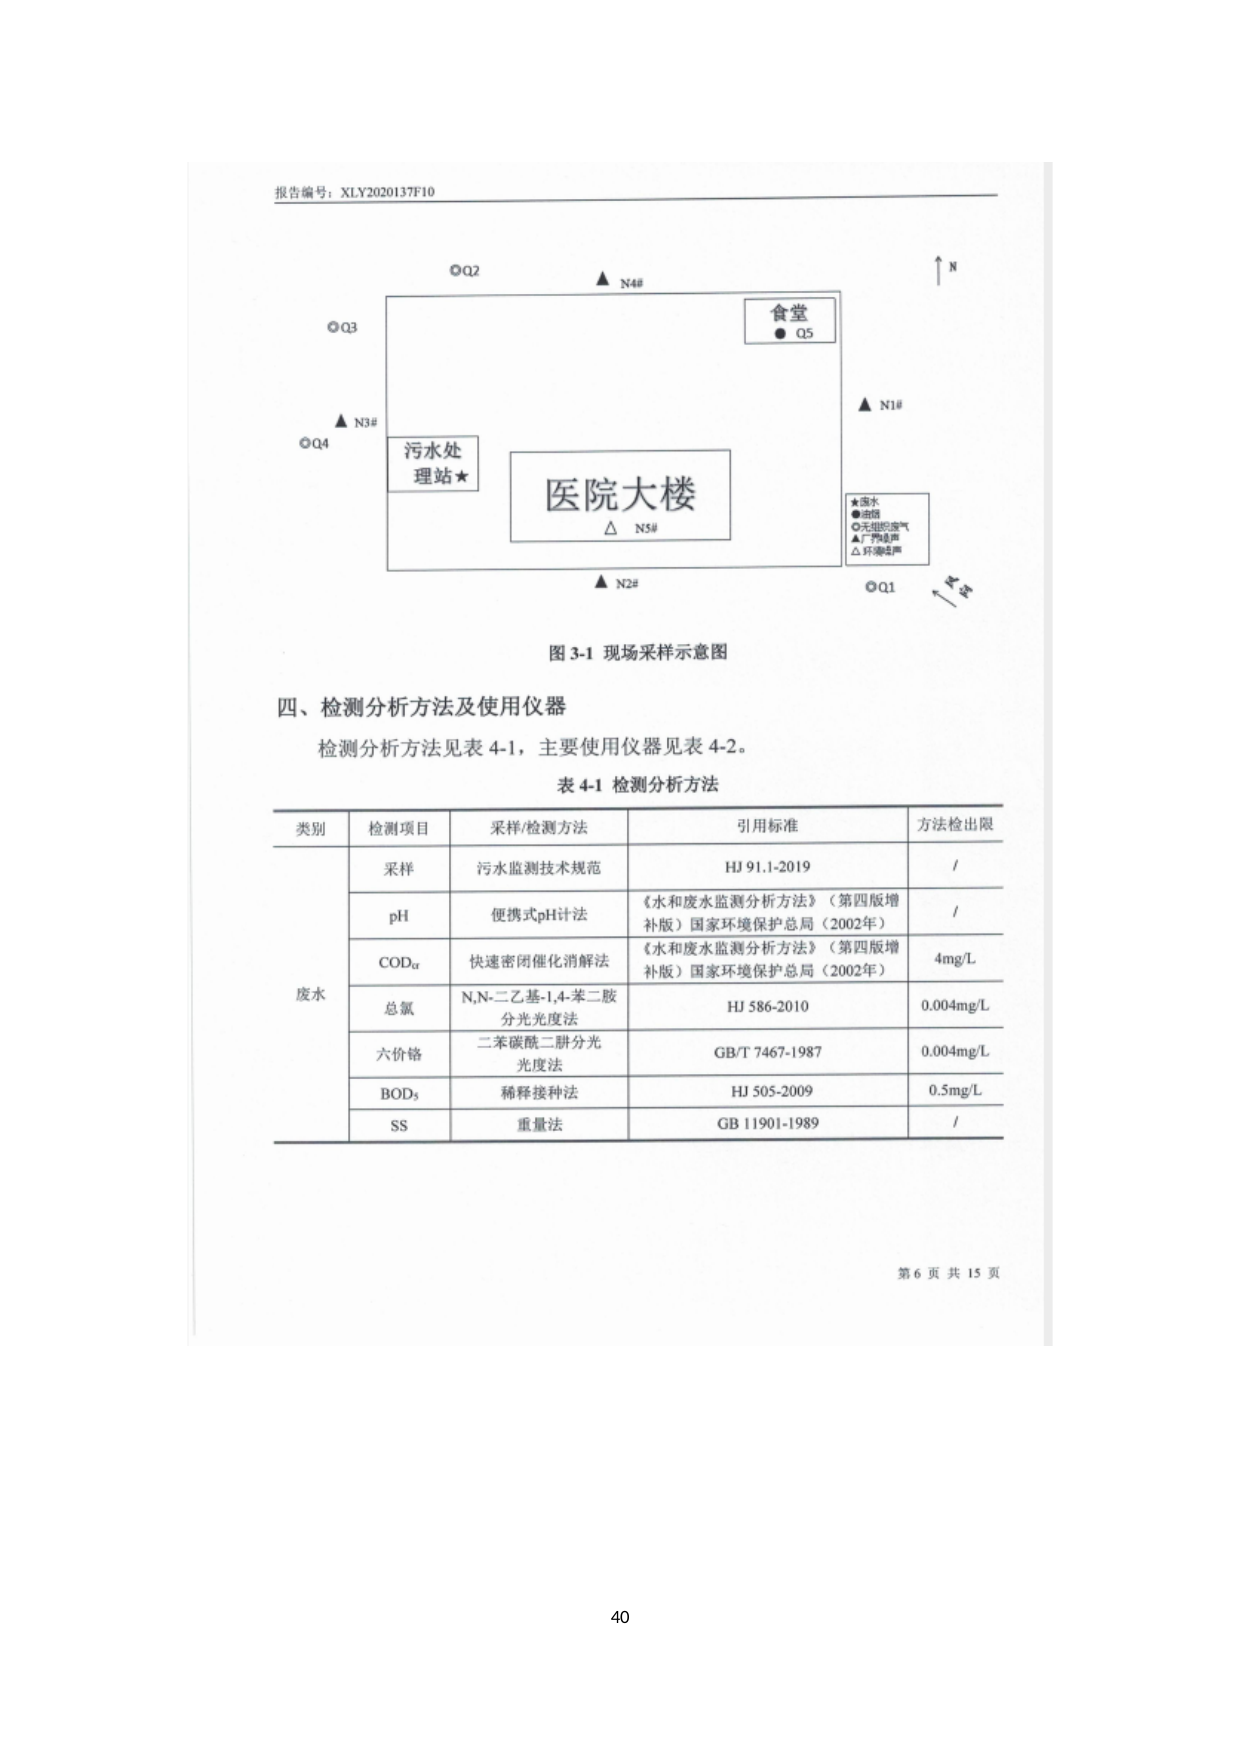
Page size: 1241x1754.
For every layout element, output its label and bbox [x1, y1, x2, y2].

picture [187, 162, 1053, 1346]
